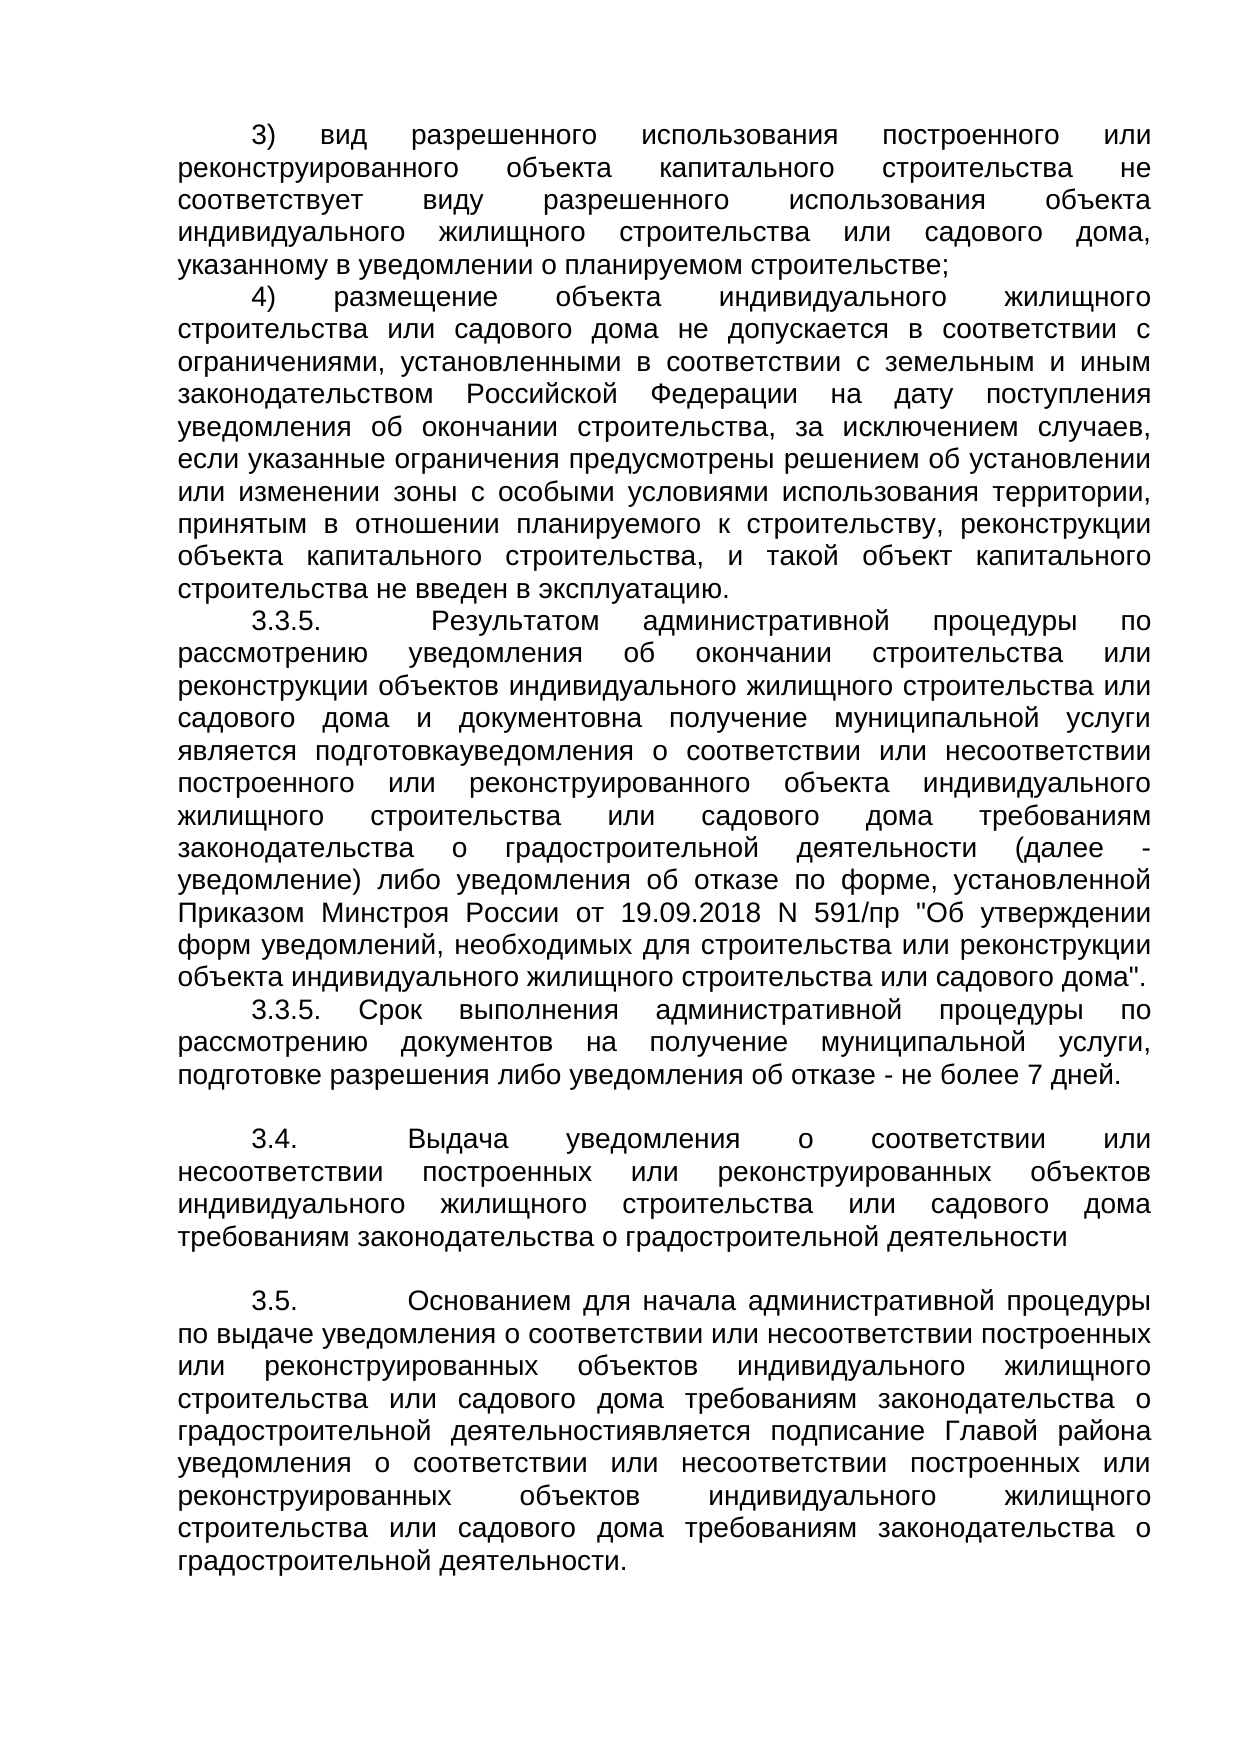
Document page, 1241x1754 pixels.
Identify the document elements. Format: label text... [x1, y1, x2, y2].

text 3.5. Основанием для начала административной процедуры по выдаче уведомления о соответствии или несоответствии построенных или реконструированных объектов индивидуального жилищного строительства или садового дома требованиям законодательства о градостроительной деятельностиявляется подписание Главой района уведомления о соответствии или несоответствии построенных или реконструированных объектов индивидуального жилищного строительства или садового дома требованиям законодательства о градостроительной деятельности. [177, 1284, 1152, 1576]
text 3.4. Выдача уведомления о соответствии или несоответствии построенных или реконструированных объектов индивидуального жилищного строительства или садового дома требованиям законодательства о градостроительной деятельности [177, 1122, 1152, 1252]
text 4) размещение объекта индивидуального жилищного строительства или садового дома не допускается в соответствии с ограничениями, установленными в соответствии с земельным и иным законодательством Российской Федерации на дату поступления уведомления об окончании строительства, за исключением случаев, если указанные ограничения предусмотрены решением об установлении или изменении зоны с особыми условиями использования территории, принятым в отношении планируемого к строительству, реконструкции объекта капитального строительства, и такой объект капитального строительства не введен в эксплуатацию. [177, 280, 1152, 604]
text 3.3.5. Результатом административной процедуры по рассмотрению уведомления об окончании строительства или реконструкции объектов индивидуального жилищного строительства или садового дома и документовна получение муниципальной услуги является подготовкауведомления о соответствии или несоответствии построенного или реконструированного объекта индивидуального жилищного строительства или садового дома требованиям законодательства о градостроительной деятельности (далее - уведомление) либо уведомления об отказе по форме, установленной Приказом Минстроя России от 19.09.2018 N 591/пр "Об утверждении форм уведомлений, необходимых для строительства или реконструкции объекта индивидуального жилищного строительства или садового дома". [177, 604, 1152, 993]
text 3.3.5. Срок выполнения административной процедуры по рассмотрению документов на получение муниципальной услуги, подготовке разрешения либо уведомления об отказе - не более 7 дней. [177, 993, 1152, 1090]
text 3) вид разрешенного использования построенного или реконструированного объекта капитального строительства не соответствует виду разрешенного использования объекта индивидуального жилищного строительства или садового дома, указанному в уведомлении о планируемом строительстве; [177, 118, 1152, 280]
